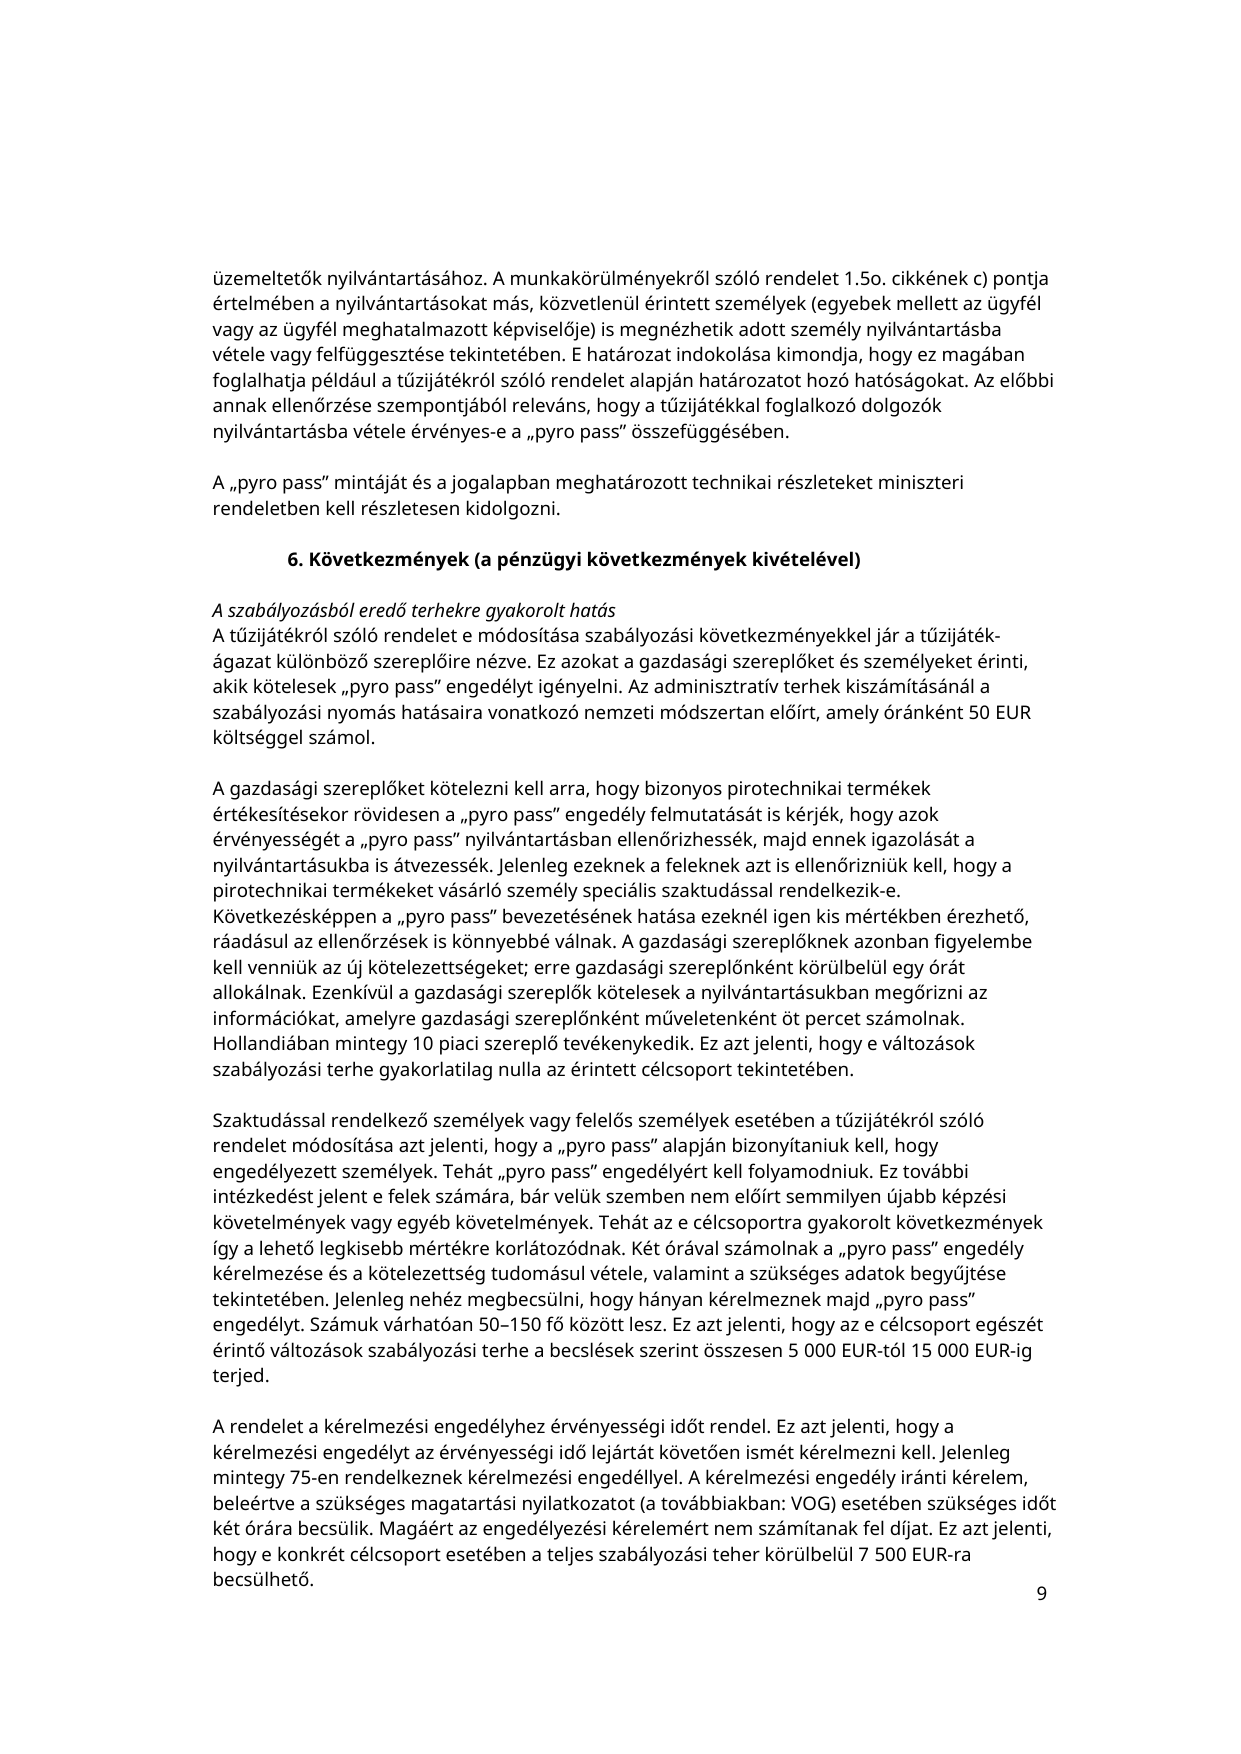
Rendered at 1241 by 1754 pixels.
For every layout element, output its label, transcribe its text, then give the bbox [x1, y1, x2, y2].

list 6. Következmények (a pénzügyi következmények kivételével) [287, 546, 1057, 571]
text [212, 265, 1057, 444]
text A rendelet a kérelmezési engedélyhez érvényességi időt rendel. Ez azt jelenti, hogy a kérelmezési engedélyt az érvényességi idő lejártát követően ismét kérelmezni kell. Jelenleg mintegy 75-en rendelkeznek kérelmezési engedéllyel. A kérelmezési engedély iránti kérelem, beleértve a szükséges magatartási nyilatkozatot (a továbbiakban: VOG) esetében szükséges időt két órára becsülik. Magáért az engedélyezési kérelemért nem számítanak fel díjat. Ez azt jelenti, hogy e konkrét célcsoport esetében a teljes szabályozási teher körülbelül 7 500 EUR-ra becsülhető. [212, 1413, 1057, 1592]
text A gazdasági szereplőket kötelezni kell arra, hogy bizonyos pirotechnikai termékek értékesítésekor rövidesen a „pyro pass” engedély felmutatását is kérjék, hogy azok érvényességét a „pyro pass” nyilvántartásban ellenőrizhessék, majd ennek igazolását a nyilvántartásukba is átvezessék. Jelenleg ezeknek a feleknek azt is ellenőrizniük kell, hogy a pirotechnikai termékeket vásárló személy speciális szaktudással rendelkezik-e. Következésképpen a „pyro pass” bevezetésének hatása ezeknél igen kis mértékben érezhető, ráadásul az ellenőrzések is könnyebbé válnak. A gazdasági szereplőknek azonban figyelembe kell venniük az új kötelezettségeket; erre gazdasági szereplőnként körülbelül egy órát allokálnak. Ezenkívül a gazdasági szereplők kötelesek a nyilvántartásukban megőrizni az információkat, amelyre gazdasági szereplőnként műveletenként öt percet számolnak. Hollandiában mintegy 10 piaci szereplő tevékenykedik. Ez azt jelenti, hogy e változások szabályozási terhe gyakorlatilag nulla az érintett célcsoport tekintetében. [212, 776, 1057, 1082]
text A tűzijátékról szóló rendelet e módosítása szabályozási következményekkel jár a tűzijáték-ágazat különböző szereplőire nézve. Ez azokat a gazdasági szereplőket és személyeket érinti, akik kötelesek „pyro pass” engedélyt igényelni. Az adminisztratív terhek kiszámításánál a szabályozási nyomás hatásaira vonatkozó nemzeti módszertan előírt, amely óránként 50 EUR költséggel számol. [212, 622, 1057, 750]
text Szaktudással rendelkező személyek vagy felelős személyek esetében a tűzijátékról szóló rendelet módosítása azt jelenti, hogy a „pyro pass” alapján bizonyítaniuk kell, hogy engedélyezett személyek. Tehát „pyro pass” engedélyért kell folyamodniuk. Ez további intézkedést jelent e felek számára, bár velük szemben nem előírt semmilyen újabb képzési követelmények vagy egyéb követelmények. Tehát az e célcsoportra gyakorolt következmények így a lehető legkisebb mértékre korlátozódnak. Két órával számolnak a „pyro pass” engedély kérelmezése és a kötelezettség tudomásul vétele, valamint a szükséges adatok begyűjtése tekintetében. Jelenleg nehéz megbecsülni, hogy hányan kérelmeznek majd „pyro pass” engedélyt. Számuk várhatóan 50–150 fő között lesz. Ez azt jelenti, hogy az e célcsoport egészét érintő változások szabályozási terhe a becslések szerint összesen 5 000 EUR-tól 15 000 EUR-ig terjed. [212, 1107, 1057, 1388]
text A szabályozásból eredő terhekre gyakorolt hatás [212, 597, 1057, 622]
text A „pyro pass” mintáját és a jogalapban meghatározott technikai részleteket miniszteri rendeletben kell részletesen kidolgozni. [212, 469, 1057, 520]
